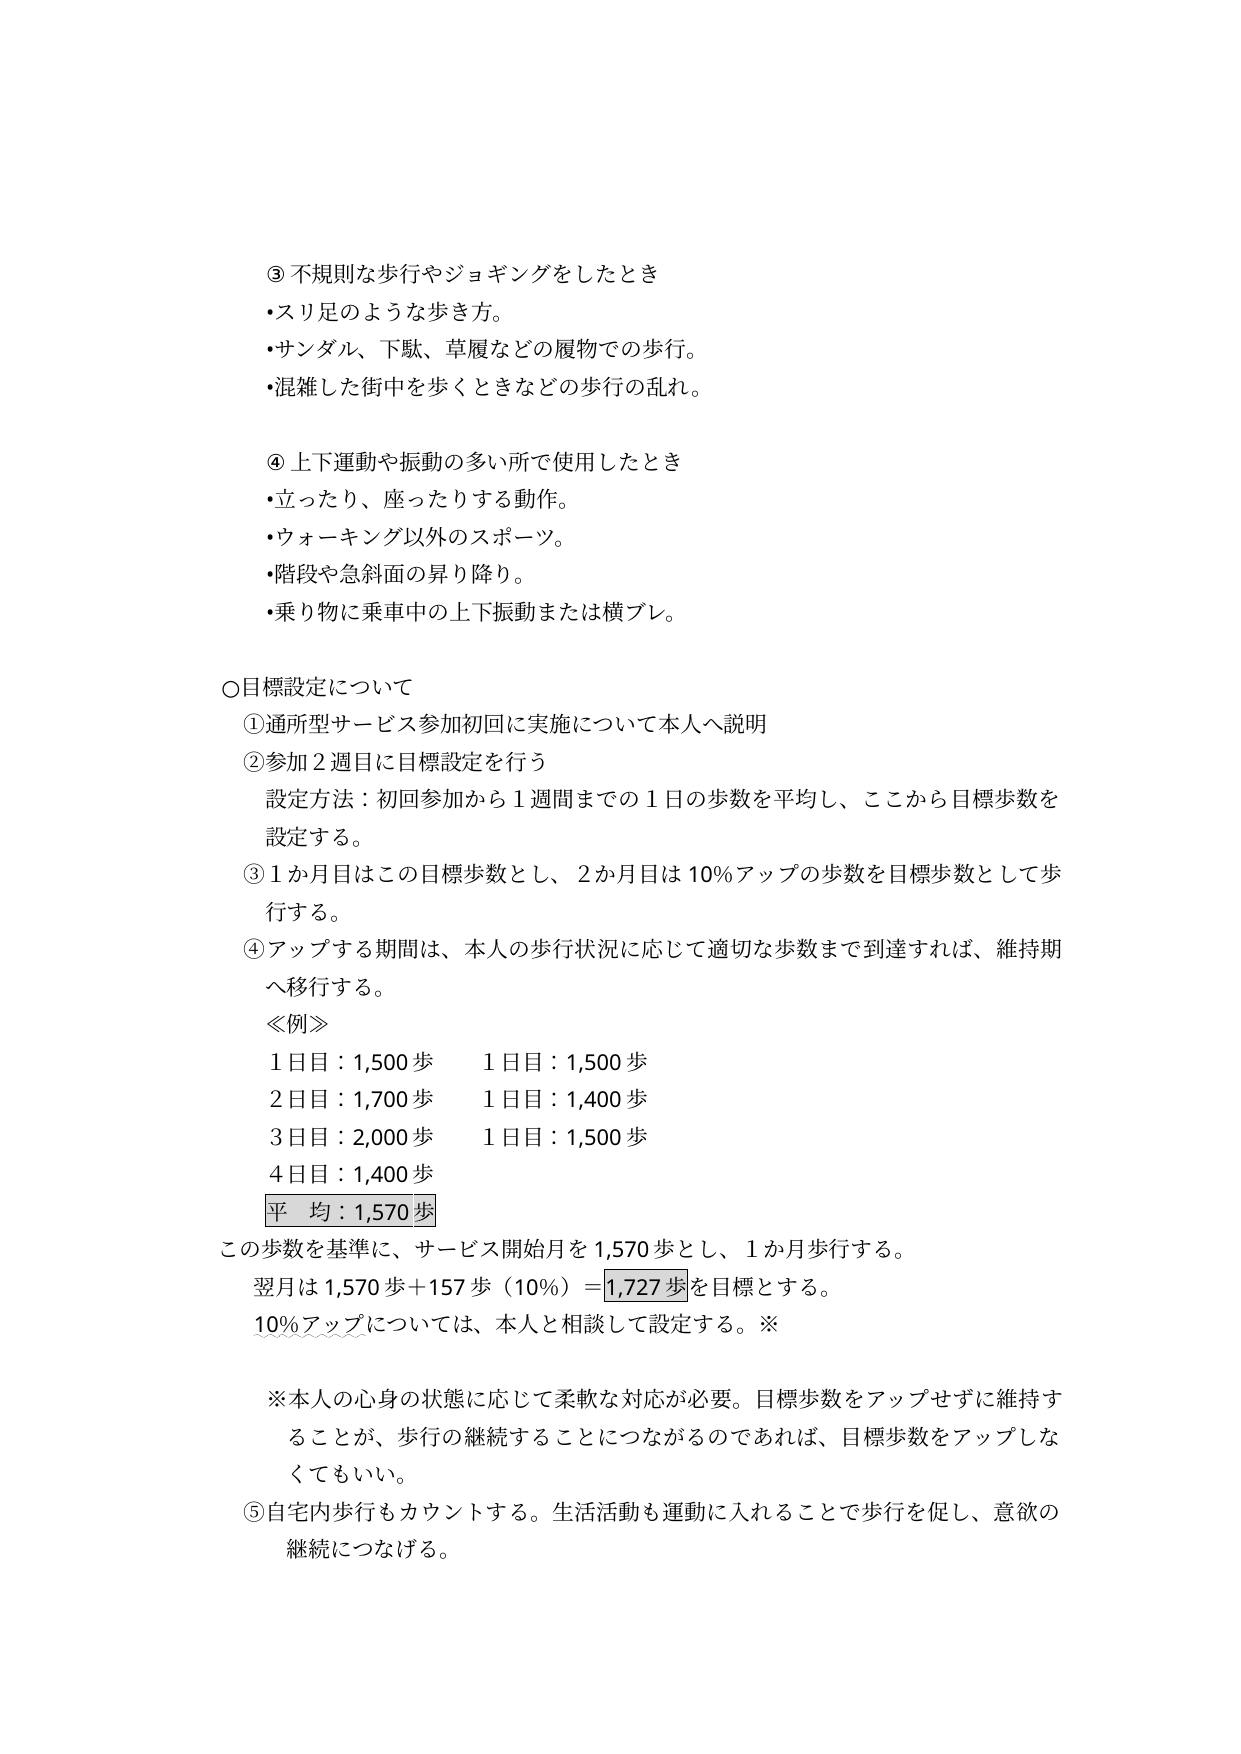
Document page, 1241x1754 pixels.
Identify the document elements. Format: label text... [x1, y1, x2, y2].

text ③１か月目はこの目標歩数とし、２か月目は10％アップの歩数を目標歩数として歩行する。 [177, 854, 1063, 929]
text ２日目：1,700歩 １日目：1,400歩 [177, 1079, 1063, 1117]
text ※本人の心身の状態に応じて柔軟な対応が必要。目標歩数をアップせずに維持することが、歩行の継続することにつながるのであれば、目標歩数をアップしなくてもいい。 [177, 1379, 1063, 1492]
text •スリ足のような歩き方。 [243, 292, 1063, 329]
text 10％アップについては、本人と相談して設定する。※ [177, 1304, 1063, 1342]
text ⑤自宅内歩行もカウントする。生活活動も運動に入れることで歩行を促し、意欲の継続につなげる。 [177, 1492, 1063, 1567]
text ②参加２週目に目標設定を行う [177, 742, 1063, 779]
text •ウォーキング以外のスポーツ。 [243, 517, 1063, 554]
text １日目：1,500歩 １日目：1,500歩 [177, 1042, 1063, 1079]
text 翌月は1,570歩＋157歩（10％）＝1,727歩を目標とする。 [177, 1267, 1063, 1304]
text ③不規則な歩行やジョギングをしたとき [243, 254, 1063, 292]
text •乗り物に乗車中の上下振動または横ブレ。 [243, 592, 1063, 629]
text ○目標設定について [177, 667, 1063, 704]
text ④アップする期間は、本人の歩行状況に応じて適切な歩数まで到達すれば、維持期へ移行する。 [177, 929, 1063, 1004]
text ①通所型サービス参加初回に実施について本人へ説明 [177, 704, 1063, 742]
text •階段や急斜面の昇り降り。 [243, 554, 1063, 592]
text この歩数を基準に、サービス開始月を1,570歩とし、１か月歩行する。 [177, 1229, 1063, 1267]
text ≪例≫ [177, 1004, 1063, 1042]
text ３日目：2,000歩 １日目：1,500歩 [177, 1117, 1063, 1154]
text ４日目：1,400歩 [177, 1154, 1063, 1192]
text 設定方法：初回参加から１週間までの１日の歩数を平均し、ここから目標歩数を設定する。 [177, 779, 1063, 854]
text •サンダル、下駄、草履などの履物での歩行。 [243, 329, 1063, 367]
text 平 均：1,570歩 [177, 1192, 1063, 1229]
text •立ったり、座ったりする動作。 [243, 479, 1063, 517]
text •混雑した街中を歩くときなどの歩行の乱れ。 [243, 367, 1063, 404]
text ④上下運動や振動の多い所で使用したとき [243, 442, 1063, 479]
